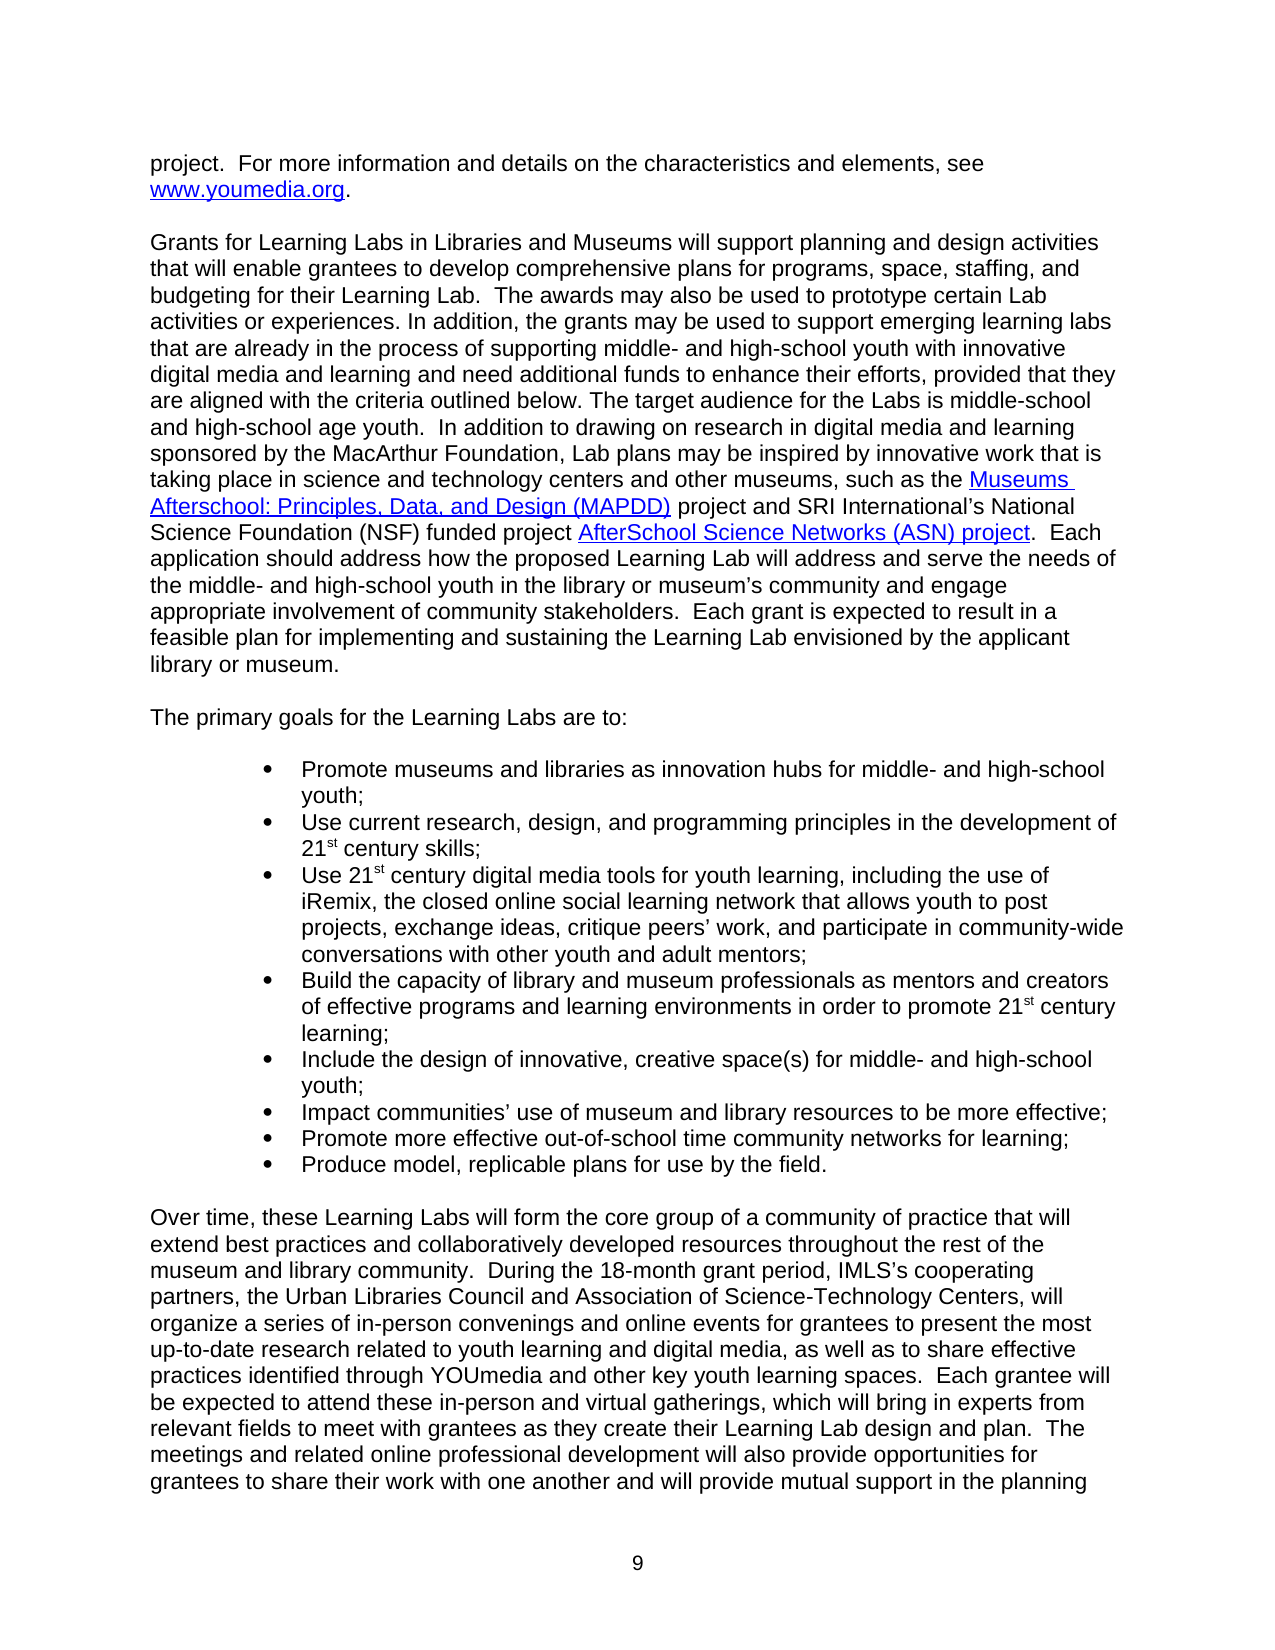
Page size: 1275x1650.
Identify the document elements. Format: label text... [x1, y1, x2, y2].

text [150, 1204, 1125, 1494]
list Use current research, design, and programming principles in the development of 21st century skills; [264, 809, 1125, 862]
list Impact communities’ use of museum and library resources to be more effective; [264, 1099, 1125, 1125]
list Promote museums and libraries as innovation hubs for middle- and high-school youth; [264, 756, 1125, 809]
list Produce model, replicable plans for use by the field. [264, 1151, 1125, 1178]
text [150, 150, 1125, 203]
list Use 21st century digital media tools for youth learning, including the use of iRemix, the closed online social learning network that allows youth to post projects, exchange ideas, critique peers’ work, and participate in community-wide conversations with other youth and adult mentors; [264, 862, 1125, 967]
list Include the design of innovative, creative space(s) for middle- and high-school youth; [264, 1046, 1125, 1099]
text Grants for Learning Labs in Libraries and Museums will support planning and design activities that will enable grantees to develop comprehensive plans for programs, space, staffing, and budgeting for their Learning Lab. The awards may also be used to prototype certain Lab activities or experiences. In addition, the grants may be used to support emerging learning labs that are already in the process of supporting middle- and high-school youth with innovative digital media and learning and need additional funds to enhance their efforts, provided that they are aligned with the criteria outlined below. The target audience for the Labs is middle-school and high-school age youth. In addition to drawing on research in digital media and learning sponsored by the MacArthur Foundation, Lab plans may be inspired by innovative work that is taking place in science and technology centers and other museums, such as the Museums Afterschool: Principles, Data, and Design (MAPDD) project and SRI International’s National Science Foundation (NSF) funded project AfterSchool Science Networks (ASN) project. Each application should address how the proposed Learning Lab will address and serve the needs of the middle- and high-school youth in the library or museum’s community and engage appropriate involvement of community stakeholders. Each grant is expected to result in a feasible plan for implementing and sustaining the Learning Lab envisioned by the applicant library or museum. [150, 229, 1125, 677]
list Promote more effective out-of-school time community networks for learning; [264, 1125, 1125, 1151]
text The primary goals for the Learning Labs are to: [150, 703, 1125, 730]
list Build the capacity of library and museum professionals as mentors and creators of effective programs and learning environments in order to promote 21st century learning; [264, 967, 1125, 1046]
